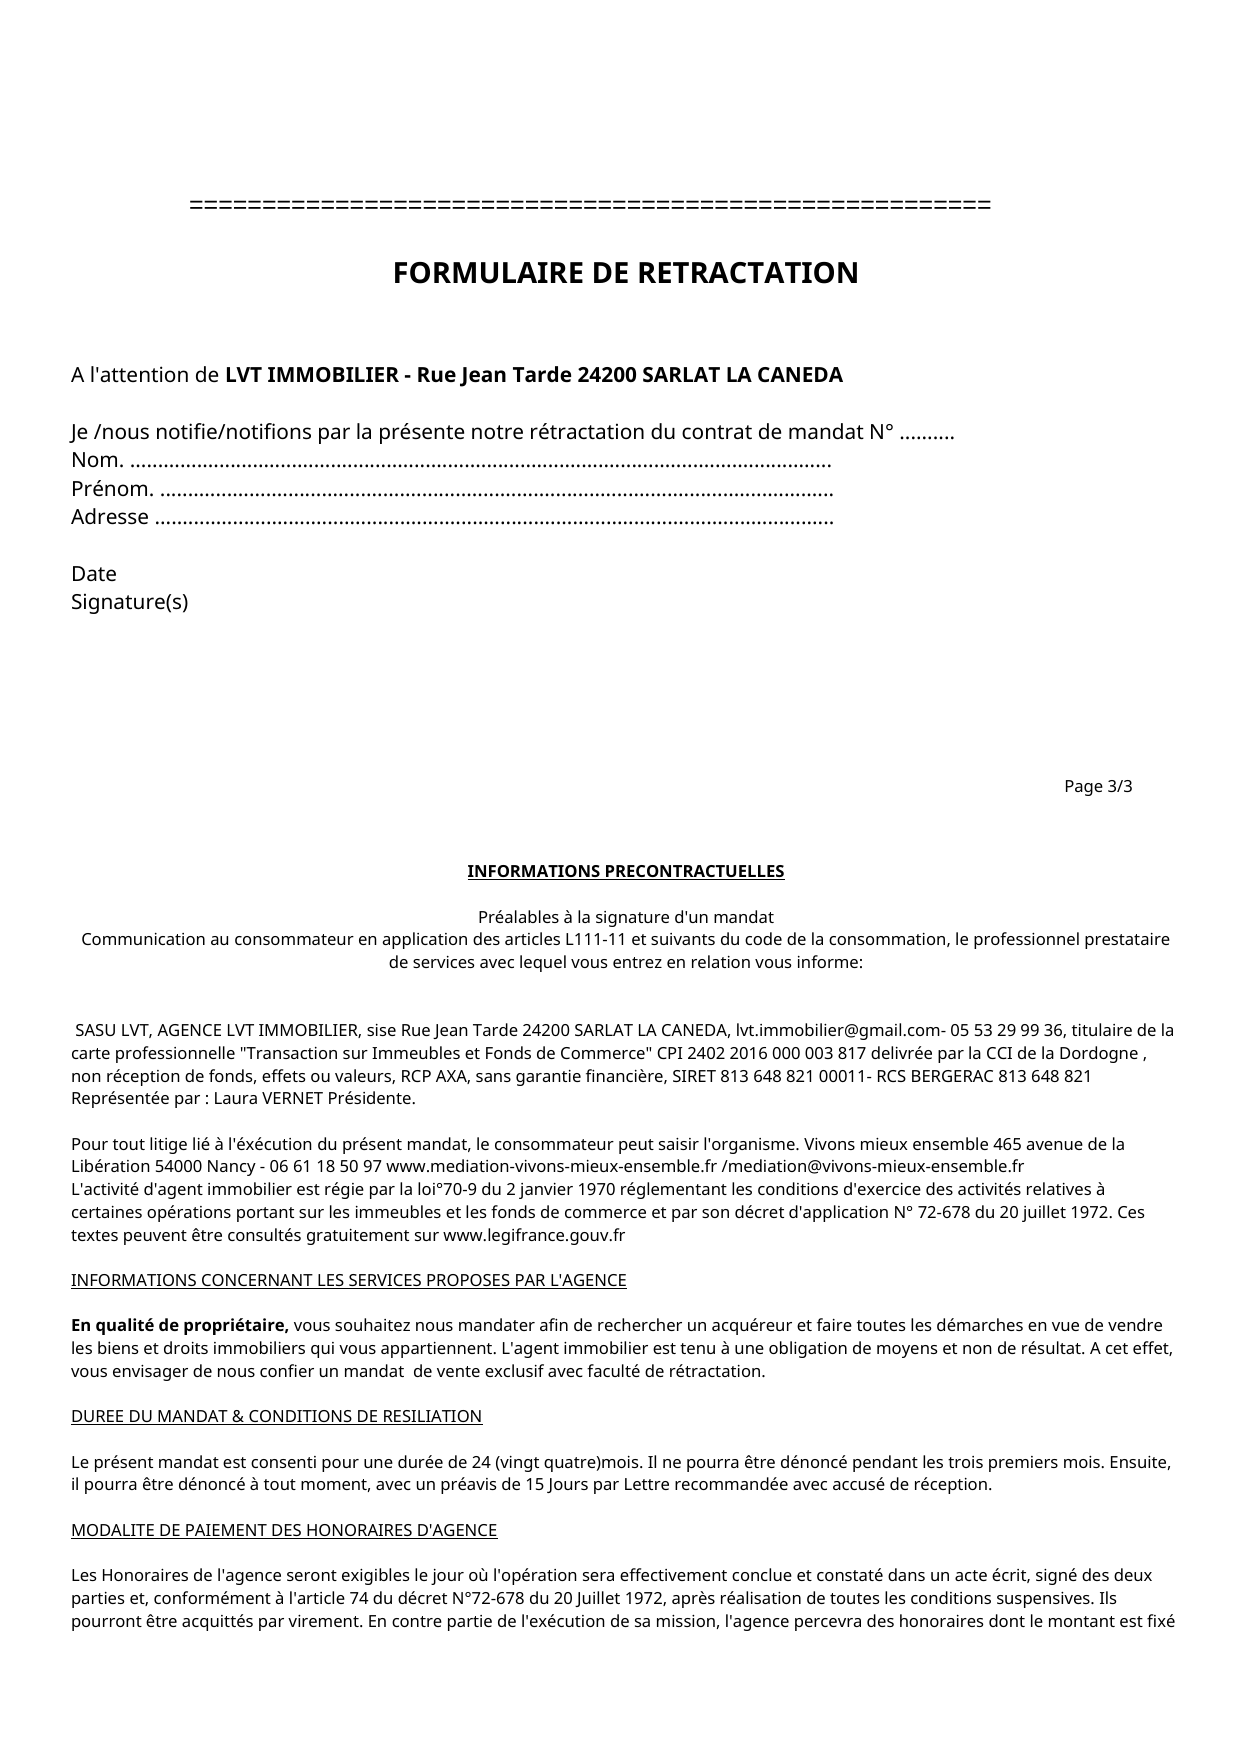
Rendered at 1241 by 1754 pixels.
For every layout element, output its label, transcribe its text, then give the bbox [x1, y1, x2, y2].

text Adresse .......................................................................................................................... [71, 502, 1181, 531]
text Signature(s) [71, 587, 1181, 616]
text L'activité d'agent immobilier est régie par la loi°70-9 du 2 janvier 1970 réglementant les conditions d'exercice des activités relatives à certaines opérations portant sur les immeubles et les fonds de commerce et par son décret d'application N° 72-678 du 20 juillet 1972. Ces textes peuvent être consultés gratuitement sur www.legifrance.gouv.fr [71, 1178, 1181, 1246]
text Date [71, 559, 1181, 587]
text MODALITE DE PAIEMENT DES HONORAIRES D'AGENCE [71, 1518, 1181, 1541]
text Pour tout litige lié à l'éxécution du présent mandat, le consommateur peut saisir l'organisme. Vivons mieux ensemble 465 avenue de la Libération 54000 Nancy - 06 61 18 50 97 www.mediation-vivons-mieux-ensemble.fr /mediation@vivons-mieux-ensemble.fr [71, 1132, 1181, 1178]
text INFORMATIONS PRECONTRACTUELLES [71, 860, 1181, 882]
text A l'attention de LVT IMMOBILIER - Rue Jean Tarde 24200 SARLAT LA CANEDA [71, 360, 1181, 388]
text En qualité de propriétaire, vous souhaitez nous mandater afin de rechercher un acquéreur et faire toutes les démarches en vue de vendre les biens et droits immobiliers qui vous appartiennent. L'agent immobilier est tenu à une obligation de moyens et non de résultat. A cet effet, vous envisager de nous confier un mandat de vente exclusif avec faculté de rétractation. [71, 1314, 1181, 1382]
text SASU LVT, AGENCE LVT IMMOBILIER, sise Rue Jean Tarde 24200 SARLAT LA CANEDA, lvt.immobilier@gmail.com- 05 53 29 99 36, titulaire de la carte professionnelle "Transaction sur Immeubles et Fonds de Commerce" CPI 2402 2016 000 003 817 delivrée par la CCI de la Dordogne , non réception de fonds, effets ou valeurs, RCP AXA, sans garantie financière, SIRET 813 648 821 00011- RCS BERGERAC 813 648 821 Représentée par : Laura VERNET Présidente. [71, 1019, 1181, 1109]
text INFORMATIONS CONCERNANT LES SERVICES PROPOSES PAR L'AGENCE [71, 1268, 1181, 1291]
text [71, 1564, 1181, 1632]
text Je /nous notifie/notifions par la présente notre rétractation du contrat de mandat N° .......... [71, 417, 1181, 445]
text Communication au consommateur en application des articles L111-11 et suivants du code de la consommation, le professionnel prestataire de services avec lequel vous entrez en relation vous informe: [71, 928, 1181, 973]
text Prénom. ......................................................................................................................... [71, 474, 1181, 502]
text Le présent mandat est consenti pour une durée de 24 (vingt quatre)mois. Il ne pourra être dénoncé pendant les trois premiers mois. Ensuite, il pourra être dénoncé à tout moment, avec un préavis de 15 Jours par Lettre recommandée avec accusé de réception. [71, 1450, 1181, 1496]
text DUREE DU MANDAT & CONDITIONS DE RESILIATION [71, 1405, 1181, 1427]
text ======================================================= [71, 190, 1181, 219]
text Préalables à la signature d'un mandat [71, 905, 1181, 928]
text FORMULAIRE DE RETRACTATION [71, 252, 1181, 292]
text Page 3/3 [71, 775, 1181, 797]
text Nom. .............................................................................................................................. [71, 445, 1181, 474]
